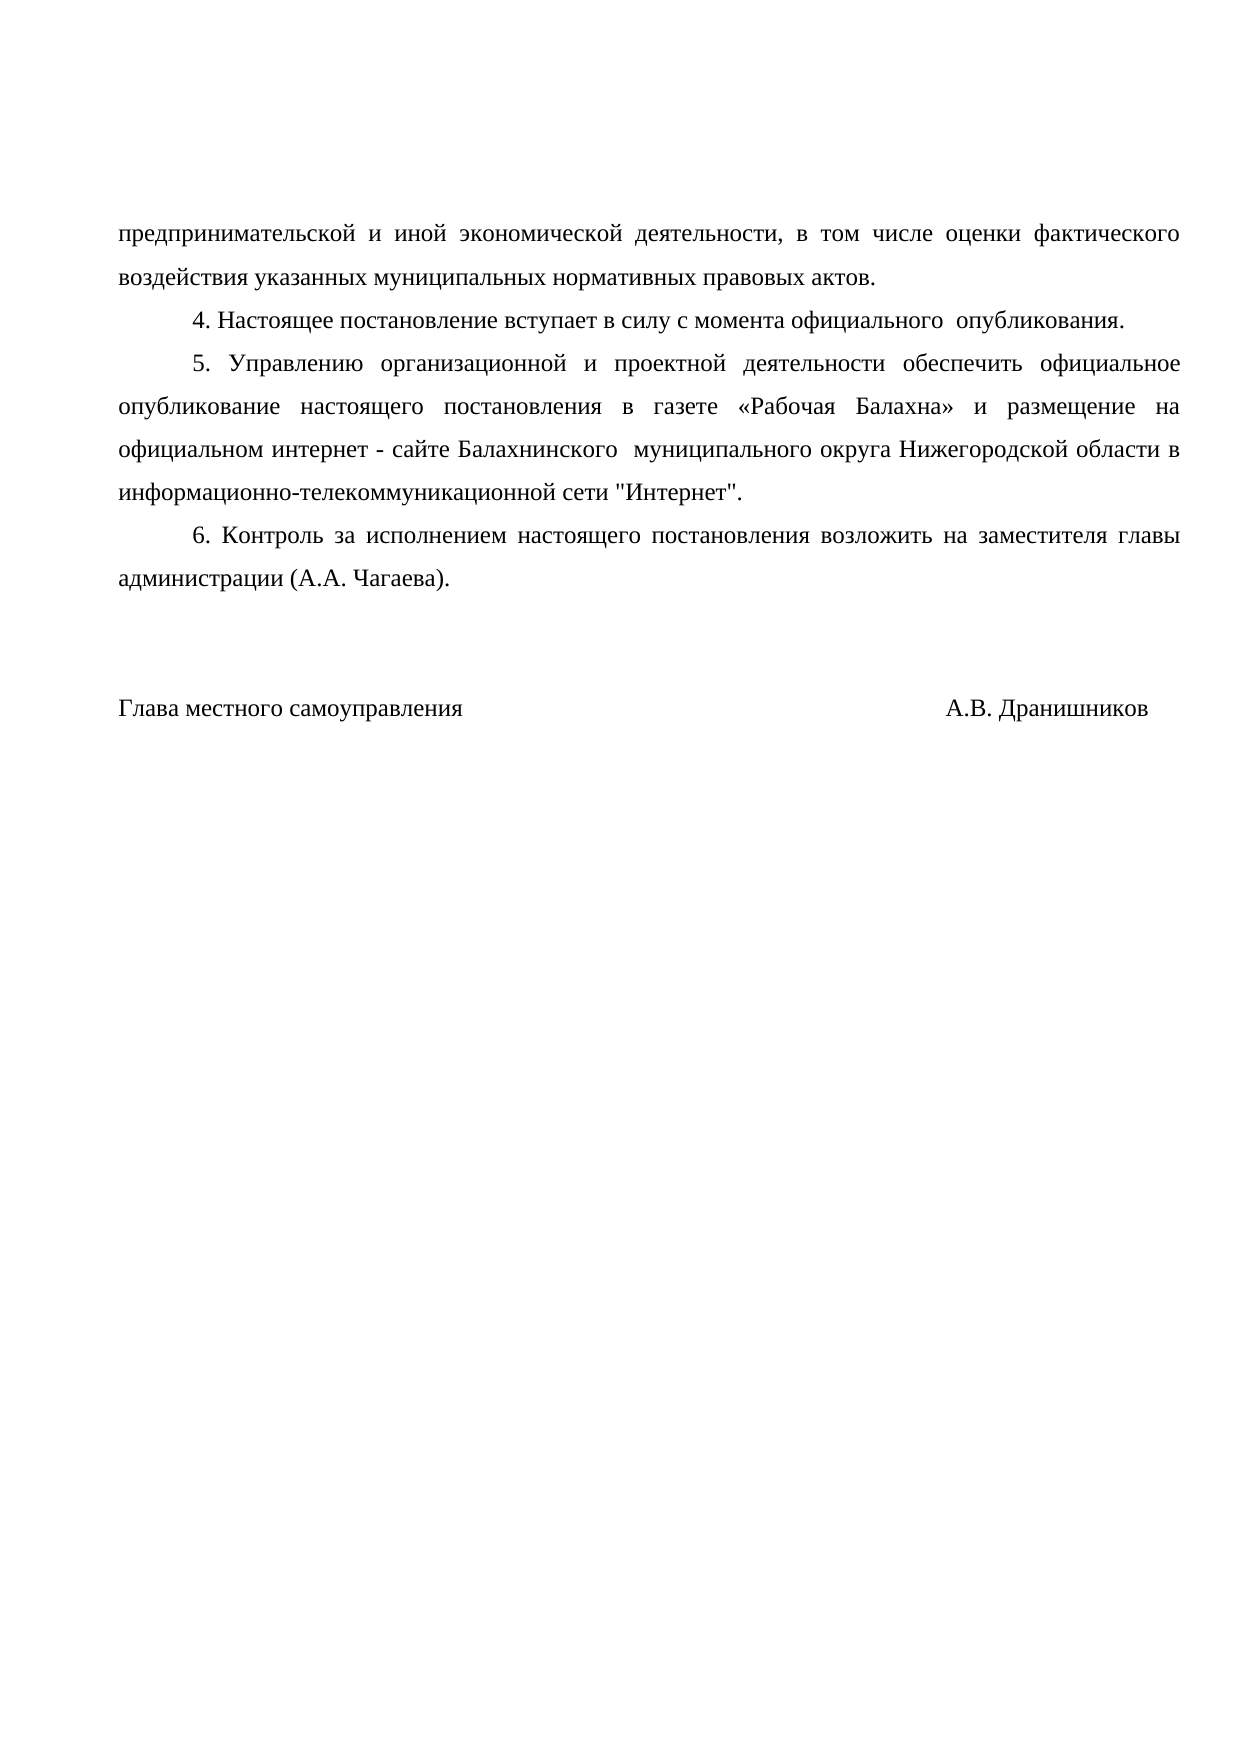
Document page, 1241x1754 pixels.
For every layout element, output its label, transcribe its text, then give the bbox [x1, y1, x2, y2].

text 6. Контроль за исполнением настоящего постановления возложить на заместителя главы администрации (А.А. Чагаева). [118, 520, 1181, 592]
text Глава местного самоуправления А.В. Дранишников [118, 693, 1181, 722]
text 4. Настоящее постановление вступает в силу с момента официального опубликования. [118, 305, 1181, 333]
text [118, 218, 1181, 290]
text 5. Управлению организационной и проектной деятельности обеспечить официальное опубликование настоящего постановления в газете «Рабочая Балахна» и размещение на официальном интернет - сайте Балахнинского муниципального округа Нижегородской области в информационно-телекоммуникационной сети "Интернет". [118, 348, 1181, 506]
